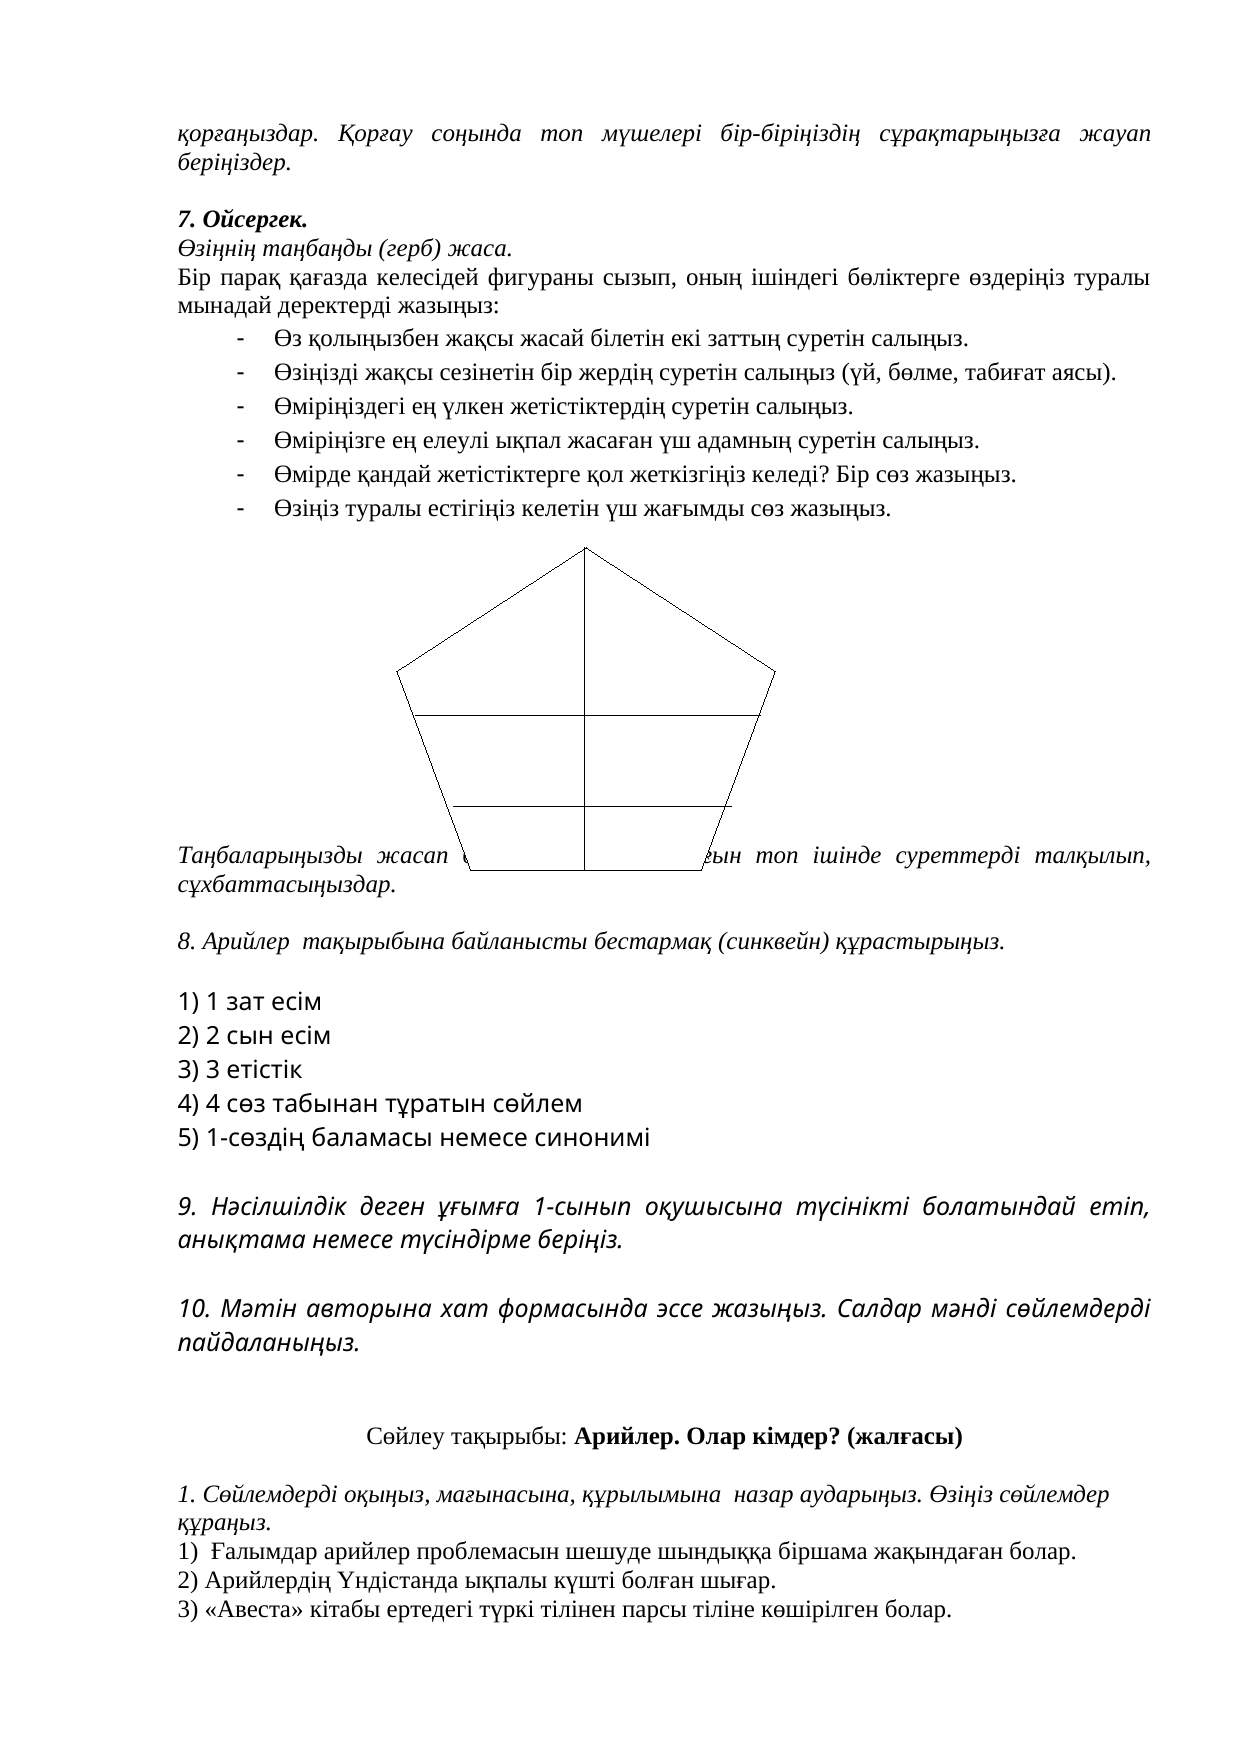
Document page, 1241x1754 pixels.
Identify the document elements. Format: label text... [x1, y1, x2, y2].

list Өзіңізді жақсы сезінетін бір жердің суретін салыңыз (үй, бөлме, табиғат аясы). [236, 353, 1152, 387]
list Өзіңіз туралы естігіңіз келетін үш жағымды сөз жазыңыз. [236, 490, 1152, 524]
text 8. Арийлер тақырыбына байланысты бестармақ (синквейн) құрастырыңыз. [177, 926, 1152, 955]
list Өз қолыңызбен жақсы жасай білетін екі заттың суретін салыңыз. [236, 319, 1152, 353]
text Бір парақ қағазда келесідей фигураны сызып, оның ішіндегі бөліктерге өздеріңіз туралы мынадай деректерді жазыңыз: [177, 262, 1152, 319]
text 1. Сөйлемдерді оқыңыз, мағынасына, құрылымына назар аударыңыз. Өзіңіз сөйлемдер құраңыз. [177, 1479, 1152, 1536]
text 5) 1-сөздің баламасы немесе синонимі [177, 1120, 1152, 1154]
text 7. Ойсергек. [177, 204, 1152, 233]
text 2) 2 сын есім [177, 1018, 1152, 1052]
text 4) 4 сөз табынан тұратын сөйлем [177, 1086, 1152, 1120]
text 1) 1 зат есім [177, 984, 1152, 1018]
list Өміріңіздегі ең үлкен жетістіктердің суретін салыңыз. [236, 387, 1152, 422]
text 2) Арийлердің Үндістанда ықпалы күшті болған шығар. [177, 1565, 1152, 1594]
text Сөйлеу тақырыбы: Арийлер. Олар кімдер? (жалғасы) [177, 1421, 1152, 1450]
text Өзіңнің таңбаңды (герб) жаса. [177, 233, 1152, 262]
text 1) Ғалымдар арийлер проблемасын шешуде шындыққа біршама жақындаған болар. [177, 1536, 1152, 1565]
text Таңбаларыңызды жасап бітіргеннен кейін шағын топ ішінде суреттерді талқылып, сұхбаттасыңыздар. [177, 840, 1152, 897]
list Өмірде қандай жетістіктерге қол жеткізгіңіз келеді? Бір сөз жазыңыз. [236, 456, 1152, 490]
text 10. Мәтін авторына хат формасында эссе жазыңыз. Салдар мәнді сөйлемдерді пайдаланыңыз. [177, 1290, 1152, 1358]
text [177, 118, 1152, 176]
text 3) «Авеста» кітабы ертедегі түркі тілінен парсы тіліне көшірілген болар. [177, 1594, 1152, 1622]
text 9. Нәсілшілдік деген ұғымға 1-сынып оқушысына түсінікті болатындай етіп, анықтама немесе түсіндірме беріңіз. [177, 1188, 1152, 1256]
list Өміріңізге ең елеулі ықпал жасаған үш адамның суретін салыңыз. [236, 422, 1152, 456]
text 3) 3 етістік [177, 1052, 1152, 1086]
